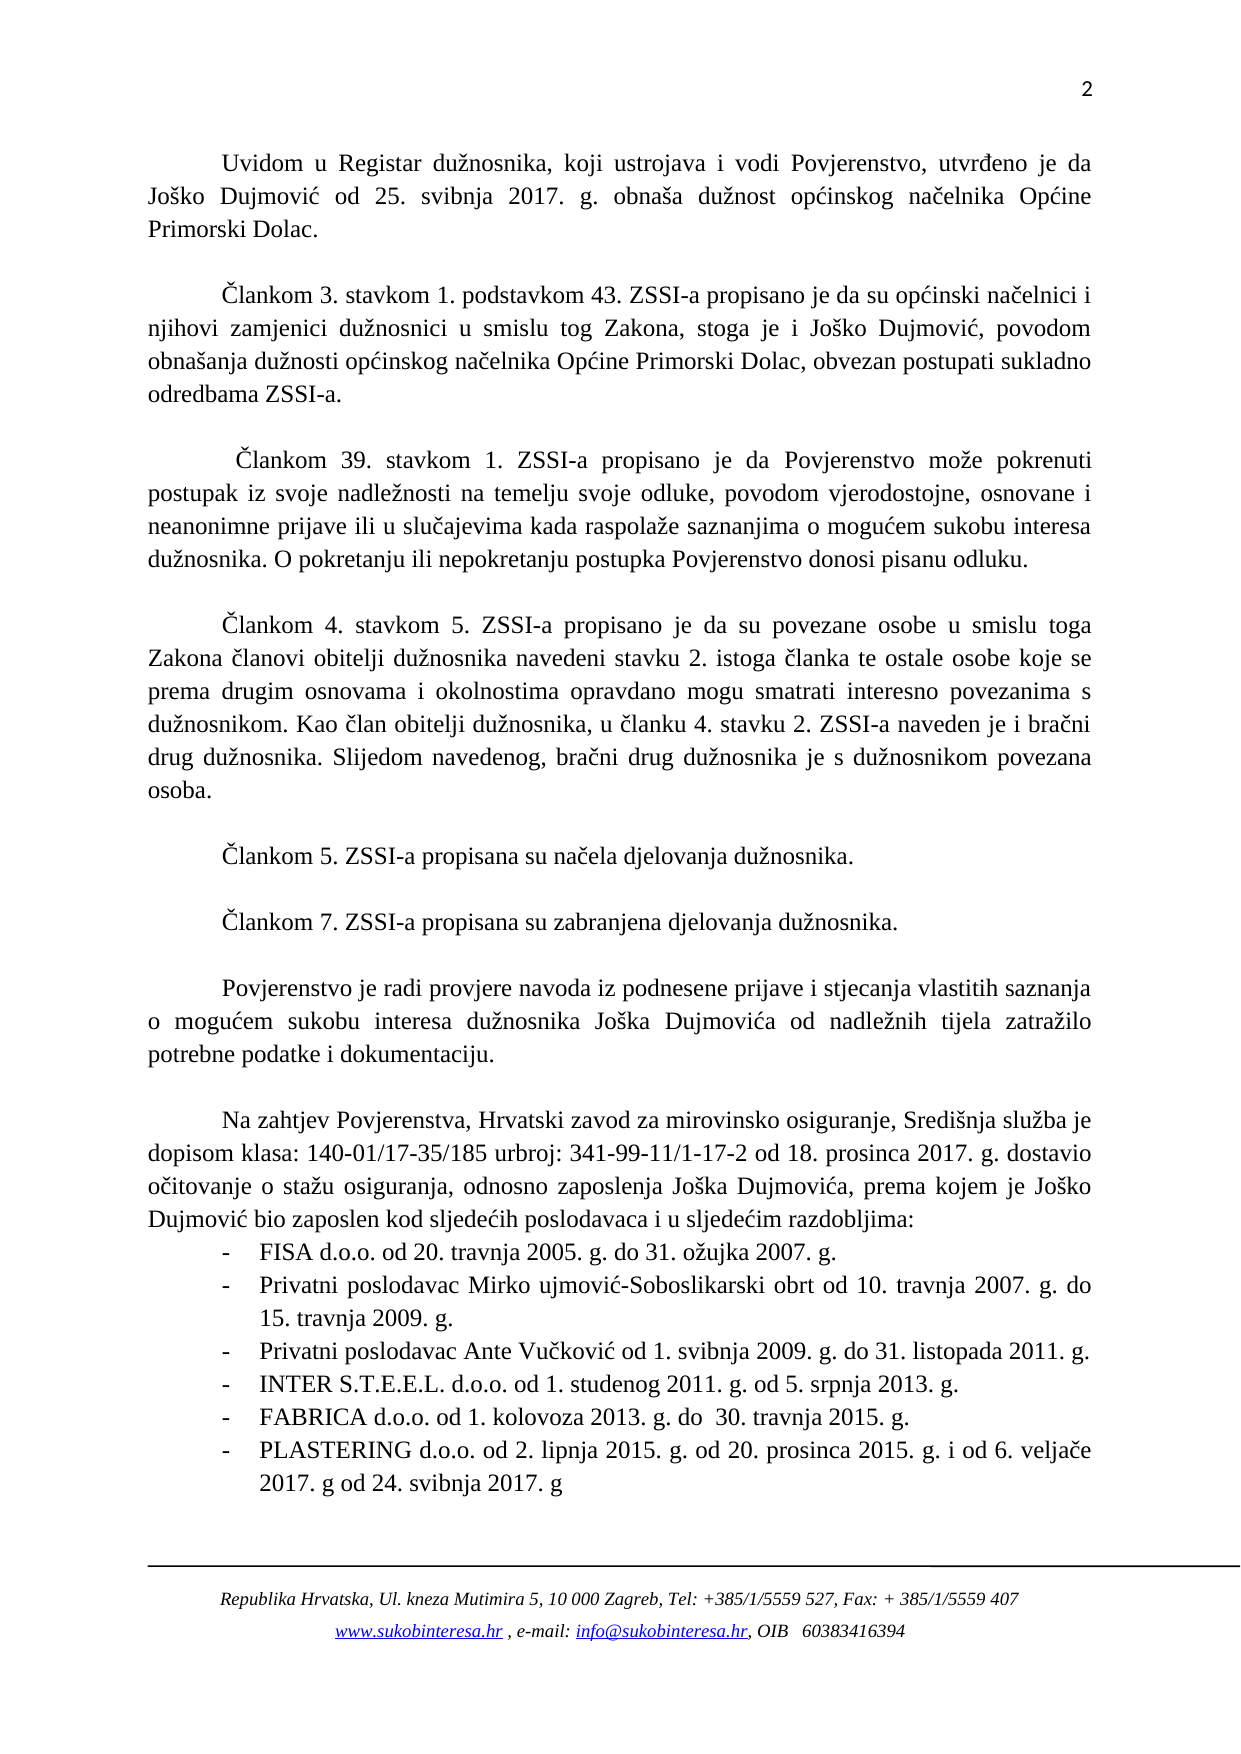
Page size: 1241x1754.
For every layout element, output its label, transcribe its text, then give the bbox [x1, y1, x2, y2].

text Člankom 39. stavkom 1. ZSSI-a propisano je da Povjerenstvo može pokrenuti postupak iz svoje nadležnosti na temelju svoje odluke, povodom vjerodostojne, osnovane i neanonimne prijave ili u slučajevima kada raspolaže saznanjima o mogućem sukobu interesa dužnosnika. O pokretanju ili nepokretanju postupka Povjerenstvo donosi pisanu odluku. [148, 445, 1092, 573]
text Člankom 5. ZSSI-a propisana su načela djelovanja dužnosnika. [148, 841, 1092, 870]
text Člankom 7. ZSSI-a propisana su zabranjena djelovanja dužnosnika. [148, 907, 1092, 936]
list Privatni poslodavac Ante Vučković od 1. svibnja 2009. g. do 31. listopada 2011. g. [222, 1336, 1092, 1365]
list Privatni poslodavac Mirko ujmović-Soboslikarski obrt od 10. travnja 2007. g. do 15. travnja 2009. g. [222, 1270, 1092, 1332]
list FISA d.o.o. od 20. travnja 2005. g. do 31. ožujka 2007. g. [222, 1237, 1092, 1266]
text Člankom 4. stavkom 5. ZSSI-a propisano je da su povezane osobe u smislu toga Zakona članovi obitelji dužnosnika navedeni stavku 2. istoga članka te ostale osobe koje se prema drugim osnovama i okolnostima opravdano mogu smatrati interesno povezanima s dužnosnikom. Kao član obitelji dužnosnika, u članku 4. stavku 2. ZSSI-a naveden je i bračni drug dužnosnika. Slijedom navedenog, bračni drug dužnosnika je s dužnosnikom povezana osoba. [148, 610, 1092, 804]
text Člankom 3. stavkom 1. podstavkom 43. ZSSI-a propisano je da su općinski načelnici i njihovi zamjenici dužnosnici u smislu tog Zakona, stoga je i Joško Dujmović, povodom obnašanja dužnosti općinskog načelnika Općine Primorski Dolac, obvezan postupati sukladno odredbama ZSSI-a. [148, 280, 1092, 408]
list FABRICA d.o.o. od 1. kolovoza 2013. g. do 30. travnja 2015. g. [222, 1402, 1092, 1431]
list PLASTERING d.o.o. od 2. lipnja 2015. g. od 20. prosinca 2015. g. i od 6. veljače 2017. g od 24. svibnja 2017. g [222, 1436, 1092, 1497]
list INTER S.T.E.E.L. d.o.o. od 1. studenog 2011. g. od 5. srpnja 2013. g. [222, 1369, 1092, 1398]
text Uvidom u Registar dužnosnika, koji ustrojava i vodi Povjerenstvo, utvrđeno je da Joško Dujmović od 25. svibnja 2017. g. obnaša dužnost općinskog načelnika Općine Primorski Dolac. [148, 148, 1092, 242]
text Povjerenstvo je radi provjere navoda iz podnesene prijave i stjecanja vlastitih saznanja o mogućem sukobu interesa dužnosnika Joška Dujmovića od nadležnih tijela zatražilo potrebne podatke i dokumentaciju. [148, 973, 1092, 1068]
text Na zahtjev Povjerenstva, Hrvatski zavod za mirovinsko osiguranje, Središnja služba je dopisom klasa: 140-01/17-35/185 urbroj: 341-99-11/1-17-2 od 18. prosinca 2017. g. dostavio očitovanje o stažu osiguranja, odnosno zaposlenja Joška Dujmovića, prema kojem je Joško Dujmović bio zaposlen kod sljedećih poslodavaca i u sljedećim razdobljima: [148, 1105, 1092, 1233]
